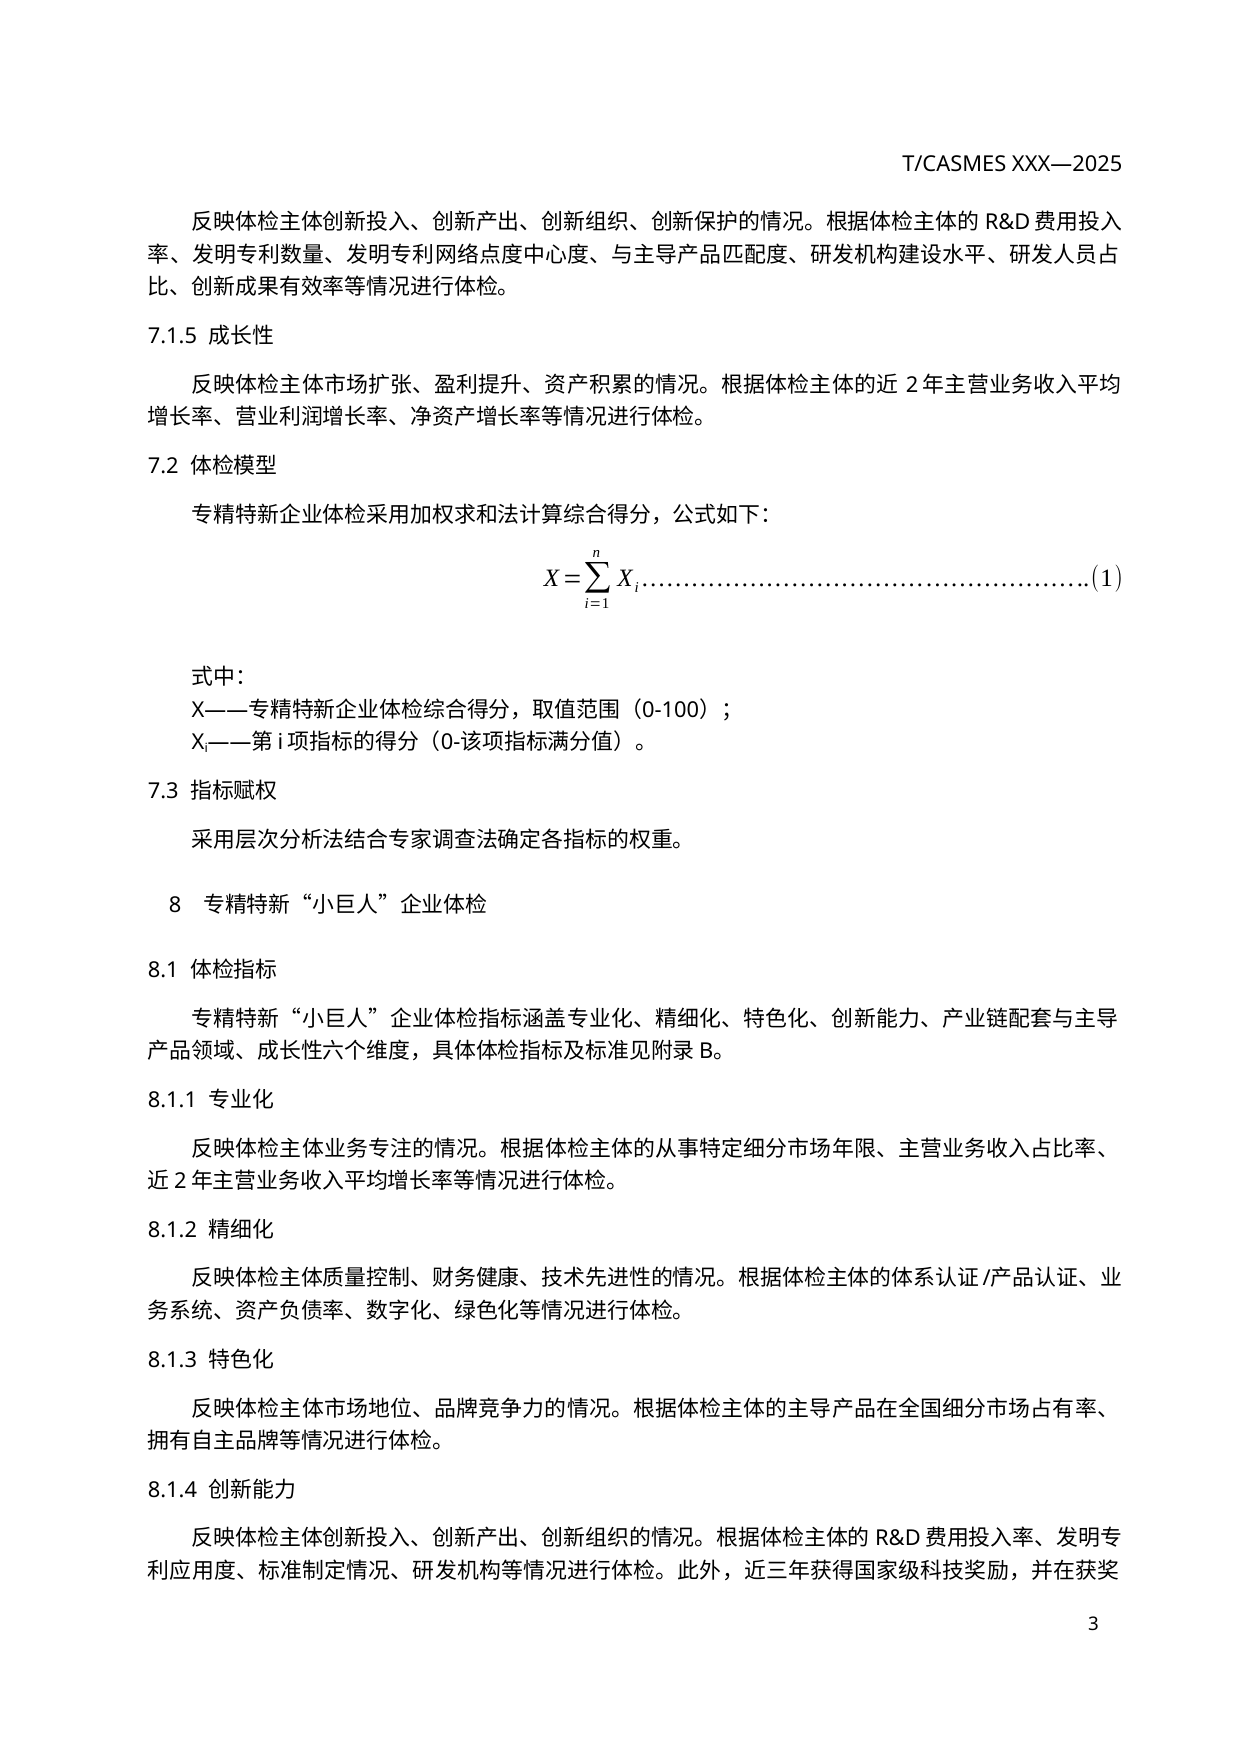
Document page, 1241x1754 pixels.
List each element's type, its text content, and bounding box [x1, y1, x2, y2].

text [148, 1520, 1122, 1585]
text 8.1 体检指标 [148, 951, 1122, 984]
text 反映体检主体业务专注的情况。根据体检主体的从事特定细分市场年限、主营业务收入占比率、近2年主营业务收入平均增长率等情况进行体检。 [148, 1130, 1122, 1195]
text X——专精特新企业体检综合得分，取值范围（0-100）； [148, 691, 1122, 724]
text 专精特新“小巨人”企业体检 [148, 886, 1122, 919]
text 反映体检主体创新投入、创新产出、创新组织、创新保护的情况。根据体检主体的R&D费用投入率、发明专利数量、发明专利网络点度中心度、与主导产品匹配度、研发机构建设水平、研发人员占比、创新成果有效率等情况进行体检。 [148, 204, 1122, 301]
text 专精特新企业体检采用加权求和法计算综合得分，公式如下： [148, 496, 1122, 529]
text 式中： [148, 659, 1122, 691]
text 8.1.3 特色化 [148, 1341, 1122, 1374]
text 7.1.5 成长性 [148, 318, 1122, 350]
text 反映体检主体质量控制、财务健康、技术先进性的情况。根据体检主体的体系认证/产品认证、业务系统、资产负债率、数字化、绿色化等情况进行体检。 [148, 1260, 1122, 1325]
text 反映体检主体市场扩张、盈利提升、资产积累的情况。根据体检主体的近2年主营业务收入平均增长率、营业利润增长率、净资产增长率等情况进行体检。 [148, 366, 1122, 431]
text 8.1.1 专业化 [148, 1081, 1122, 1114]
text Xi——第i项指标的得分（0-该项指标满分值）。 [148, 724, 1122, 756]
text 采用层次分析法结合专家调查法确定各指标的权重。 [148, 821, 1122, 854]
text 7.3 指标赋权 [148, 773, 1122, 805]
text 反映体检主体市场地位、品牌竞争力的情况。根据体检主体的主导产品在全国细分市场占有率、拥有自主品牌等情况进行体检。 [148, 1390, 1122, 1455]
text 7.2 体检模型 [148, 448, 1122, 480]
text 8.1.4 创新能力 [148, 1471, 1122, 1504]
text 8.1.2 精细化 [148, 1211, 1122, 1244]
text 专精特新“小巨人”企业体检指标涵盖专业化、精细化、特色化、创新能力、产业链配套与主导产品领域、成长性六个维度，具体体检指标及标准见附录B。 [148, 1000, 1122, 1065]
